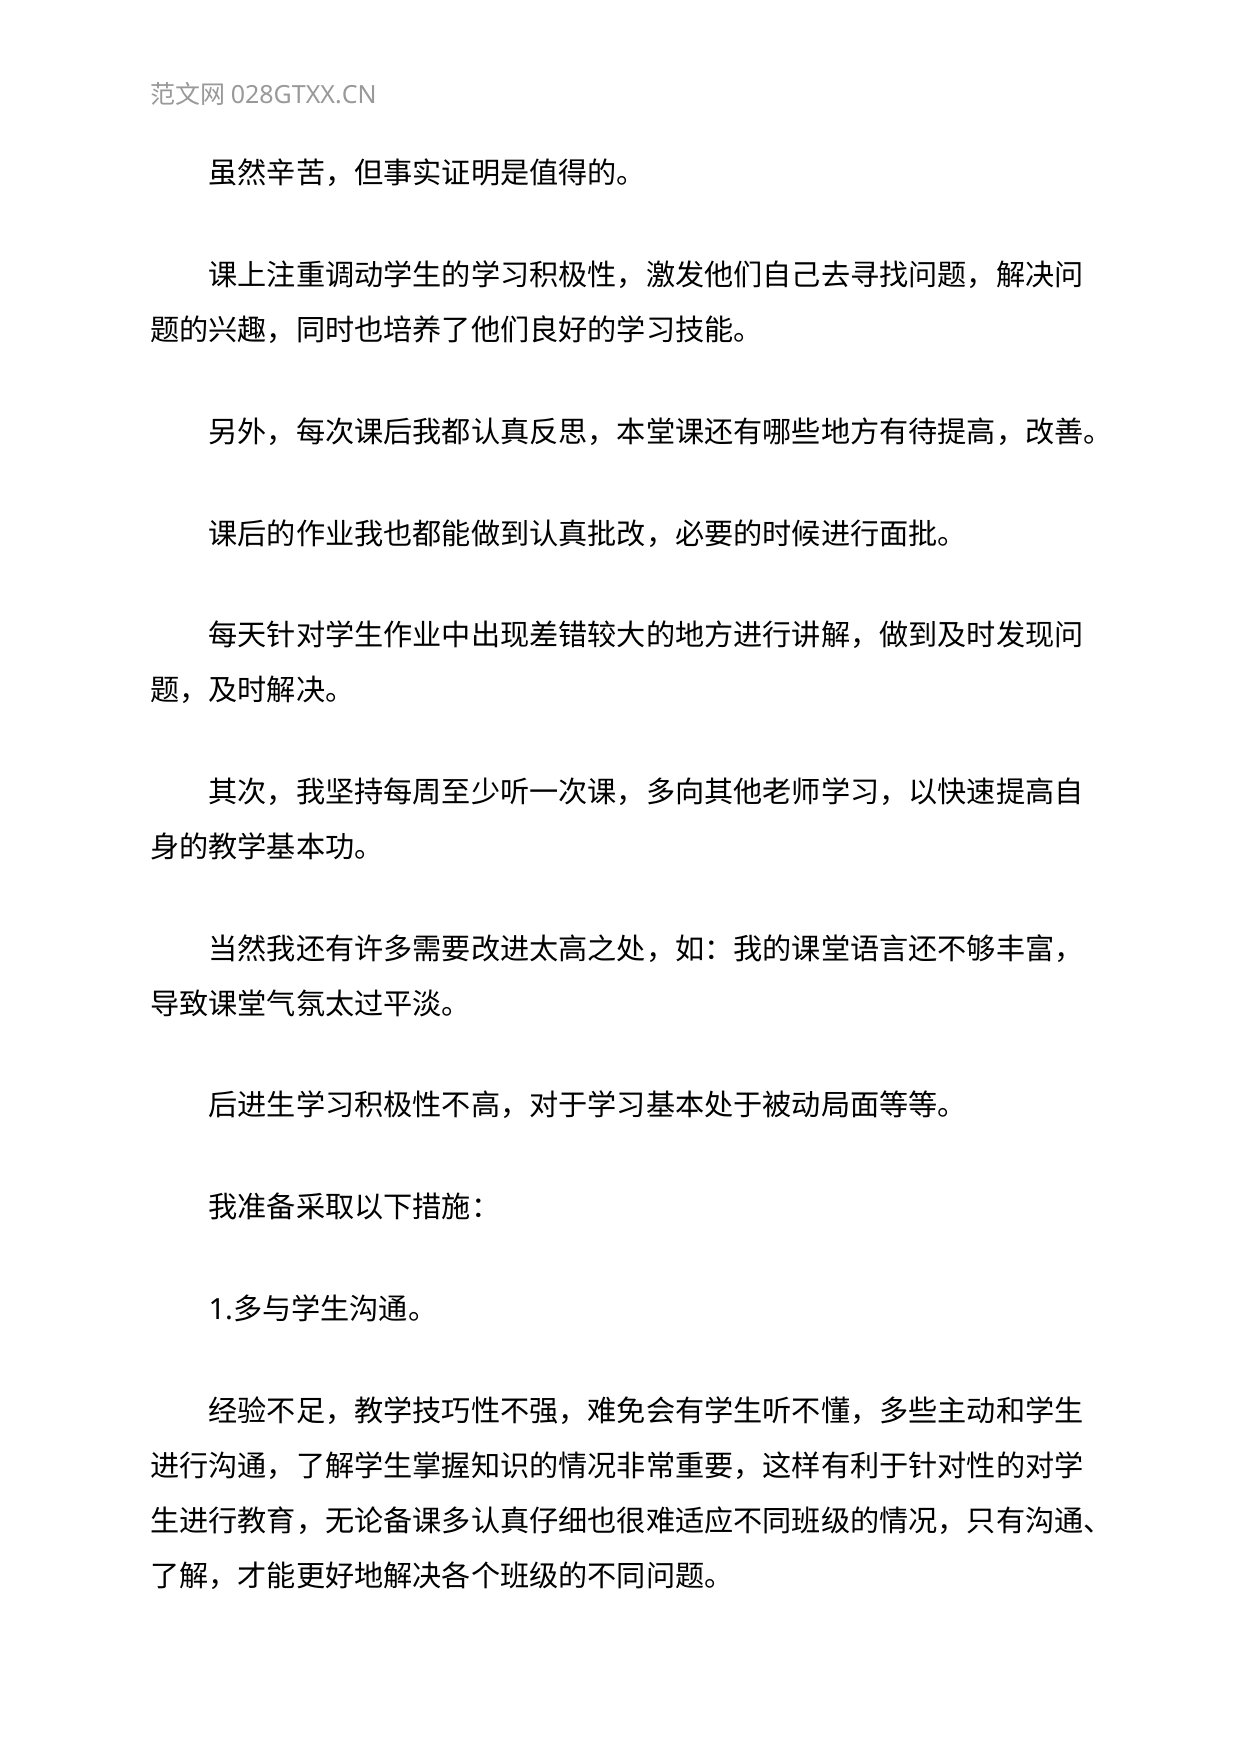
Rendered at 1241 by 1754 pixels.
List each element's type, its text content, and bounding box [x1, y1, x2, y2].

text 每天针对学生作业中出现差错较大的地方进行讲解，做到及时发现问题，及时解决。 [150, 612, 1090, 709]
text 另外，每次课后我都认真反思，本堂课还有哪些地方有待提高，改善。 [150, 408, 1090, 451]
text 课上注重调动学生的学习积极性，激发他们自己去寻找问题，解决问题的兴趣，同时也培养了他们良好的学习技能。 [150, 252, 1090, 349]
text 虽然辛苦，但事实证明是值得的。 [150, 150, 1090, 192]
text 1.多与学生沟通。 [150, 1286, 1090, 1328]
text 后进生学习积极性不高，对于学习基本处于被动局面等等。 [150, 1082, 1090, 1124]
text 经验不足，教学技巧性不强，难免会有学生听不懂，多些主动和学生进行沟通，了解学生掌握知识的情况非常重要，这样有利于针对性的对学生进行教育，无论备课多认真仔细也很难适应不同班级的情况，只有沟通、了解，才能更好地解决各个班级的不同问题。 [150, 1387, 1090, 1594]
text 当然我还有许多需要改进太高之处，如：我的课堂语言还不够丰富，导致课堂气氛太过平淡。 [150, 925, 1090, 1022]
text 其次，我坚持每周至少听一次课，多向其他老师学习，以快速提高自身的教学基本功。 [150, 769, 1090, 866]
text 我准备采取以下措施： [150, 1184, 1090, 1226]
text 课后的作业我也都能做到认真批改，必要的时候进行面批。 [150, 510, 1090, 552]
